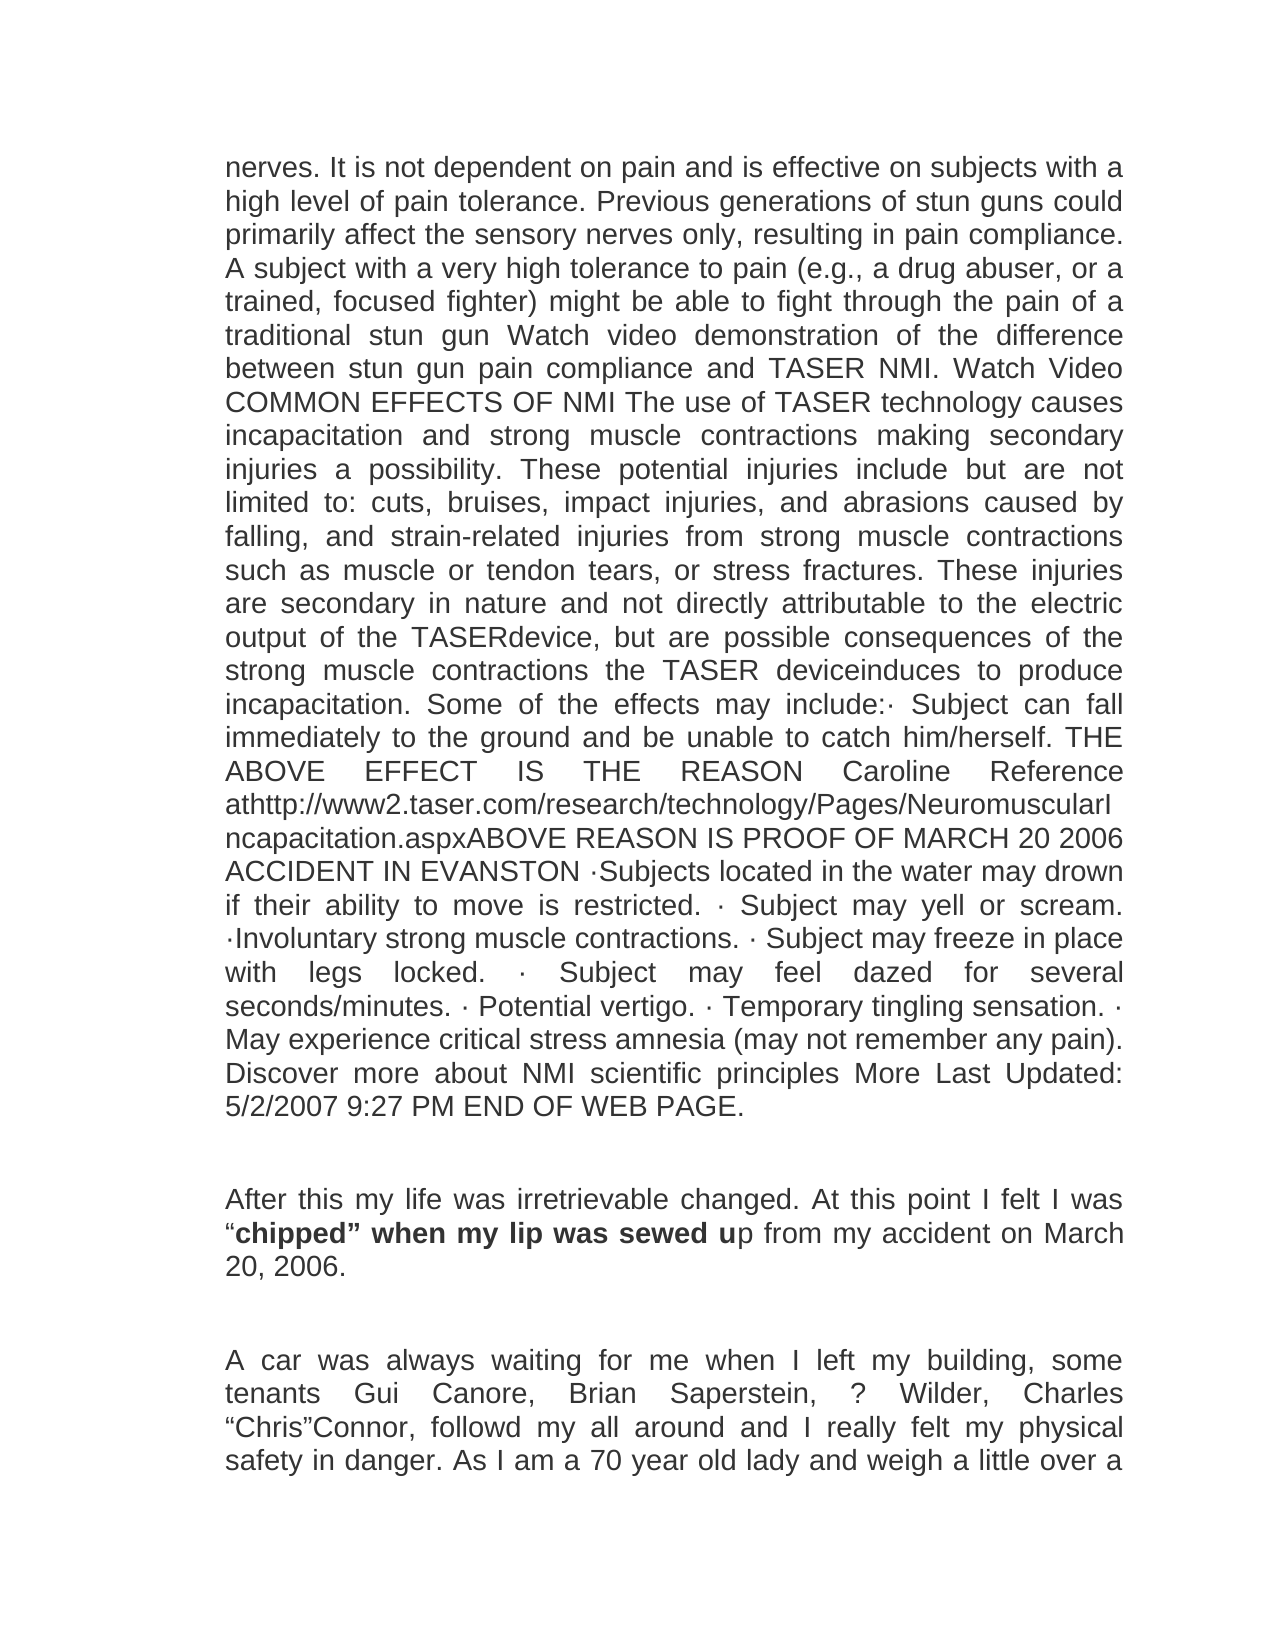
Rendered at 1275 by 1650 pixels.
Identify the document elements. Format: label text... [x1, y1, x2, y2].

text After this my life was irretrievable changed. At this point I felt I was “chipped” when my lip was sewed up from my accident on March 20, 2006. [225, 1182, 1125, 1283]
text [225, 150, 1125, 1123]
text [225, 1342, 1125, 1477]
